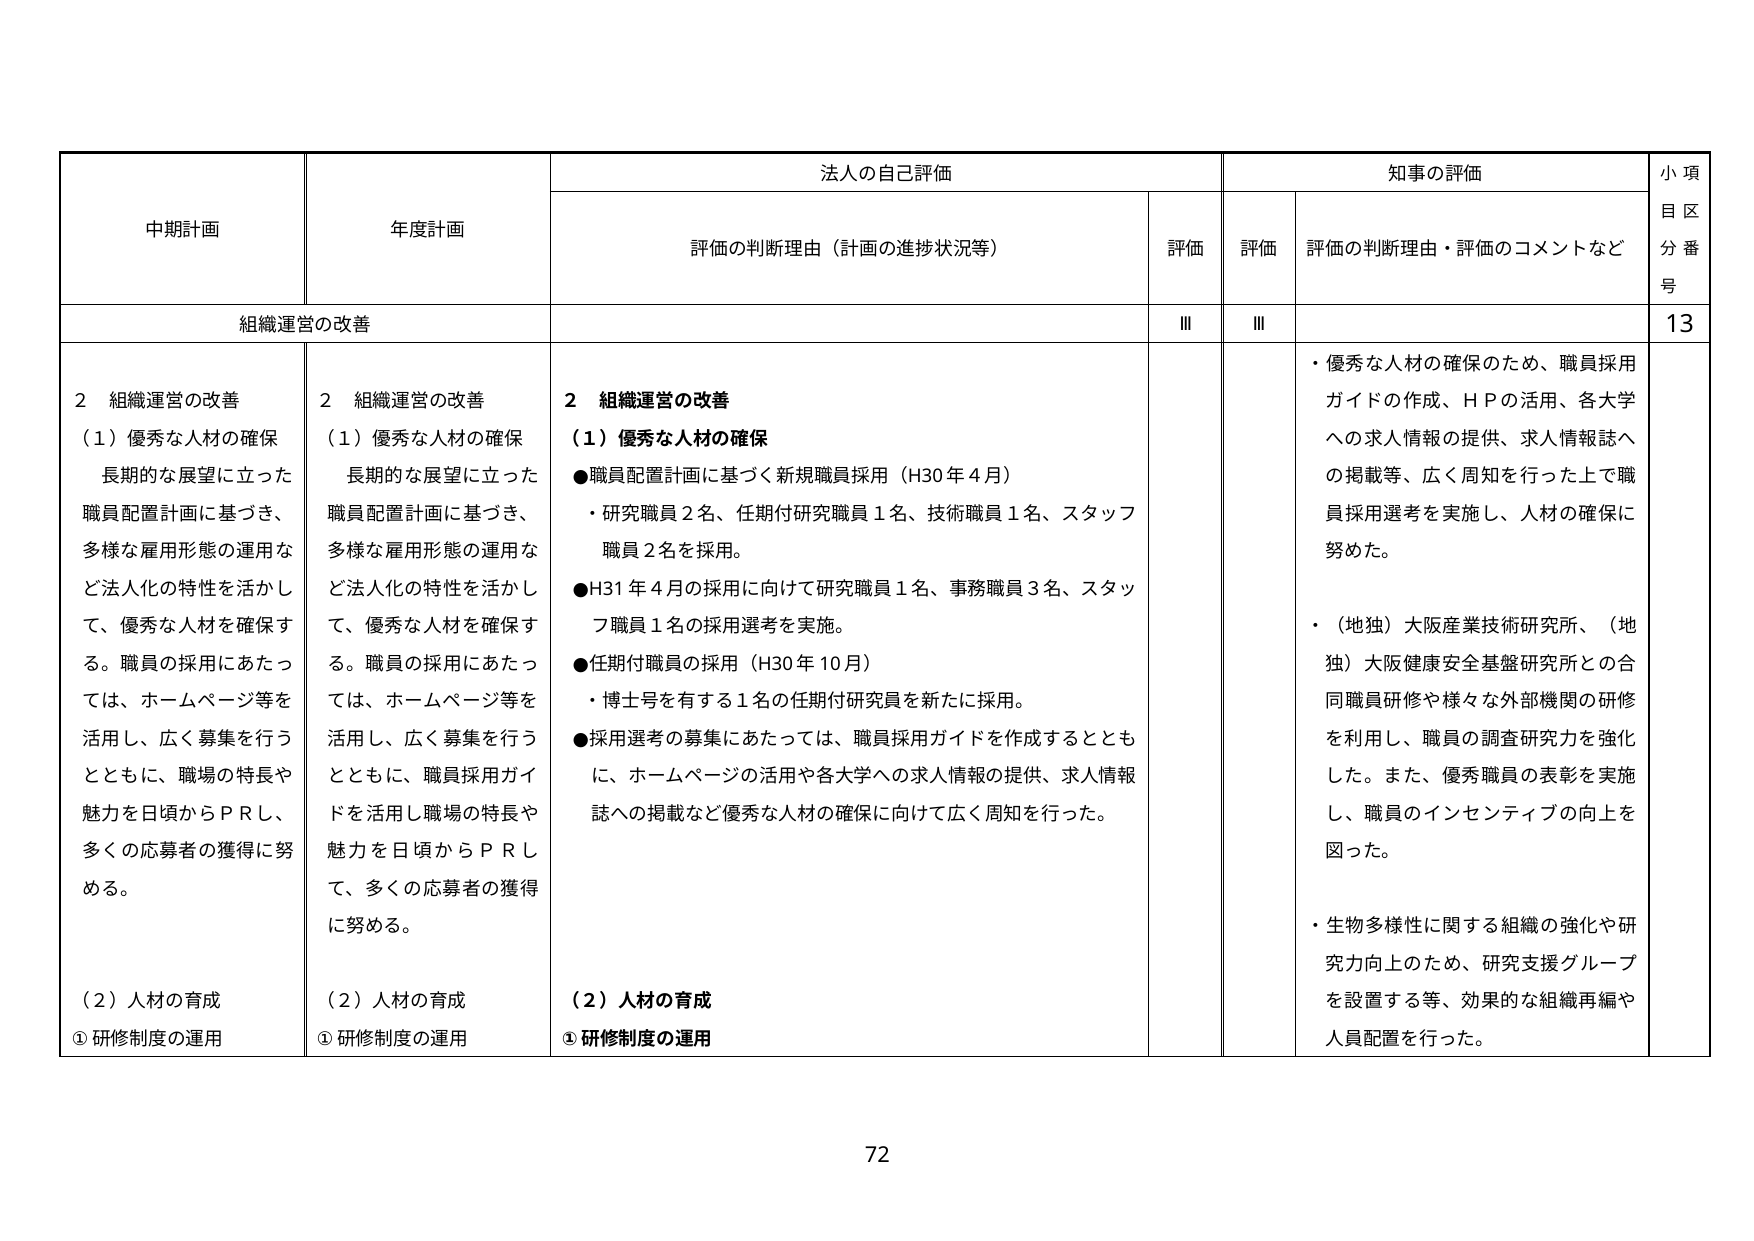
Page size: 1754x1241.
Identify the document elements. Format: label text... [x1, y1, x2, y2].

table_header 小項目区分番号 [1650, 154, 1709, 303]
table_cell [1296, 343, 1648, 1056]
table_cell 組織運営の改善 [61, 305, 550, 342]
table_header 年度計画 [307, 154, 550, 303]
table_cell [1296, 305, 1648, 342]
table_cell [551, 305, 1148, 342]
table_cell 13 [1650, 305, 1709, 342]
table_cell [307, 343, 550, 1056]
table_cell 評価の判断理由（計画の進捗状況等） [551, 192, 1148, 303]
table_header 知事の評価 [1224, 154, 1648, 191]
table_cell [1149, 343, 1221, 1056]
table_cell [61, 343, 304, 1056]
table_cell Ⅲ [1224, 305, 1295, 342]
table_cell 評価 [1149, 192, 1221, 303]
table_header 中期計画 [61, 154, 304, 303]
table_cell 評価 [1224, 192, 1295, 303]
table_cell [551, 343, 1148, 1056]
table_cell [1650, 343, 1709, 1056]
table_header 法人の自己評価 [551, 154, 1221, 191]
table_cell [1224, 343, 1295, 1056]
table_cell Ⅲ [1149, 305, 1221, 342]
table_cell 評価の判断理由・評価のコメントなど [1296, 192, 1648, 303]
